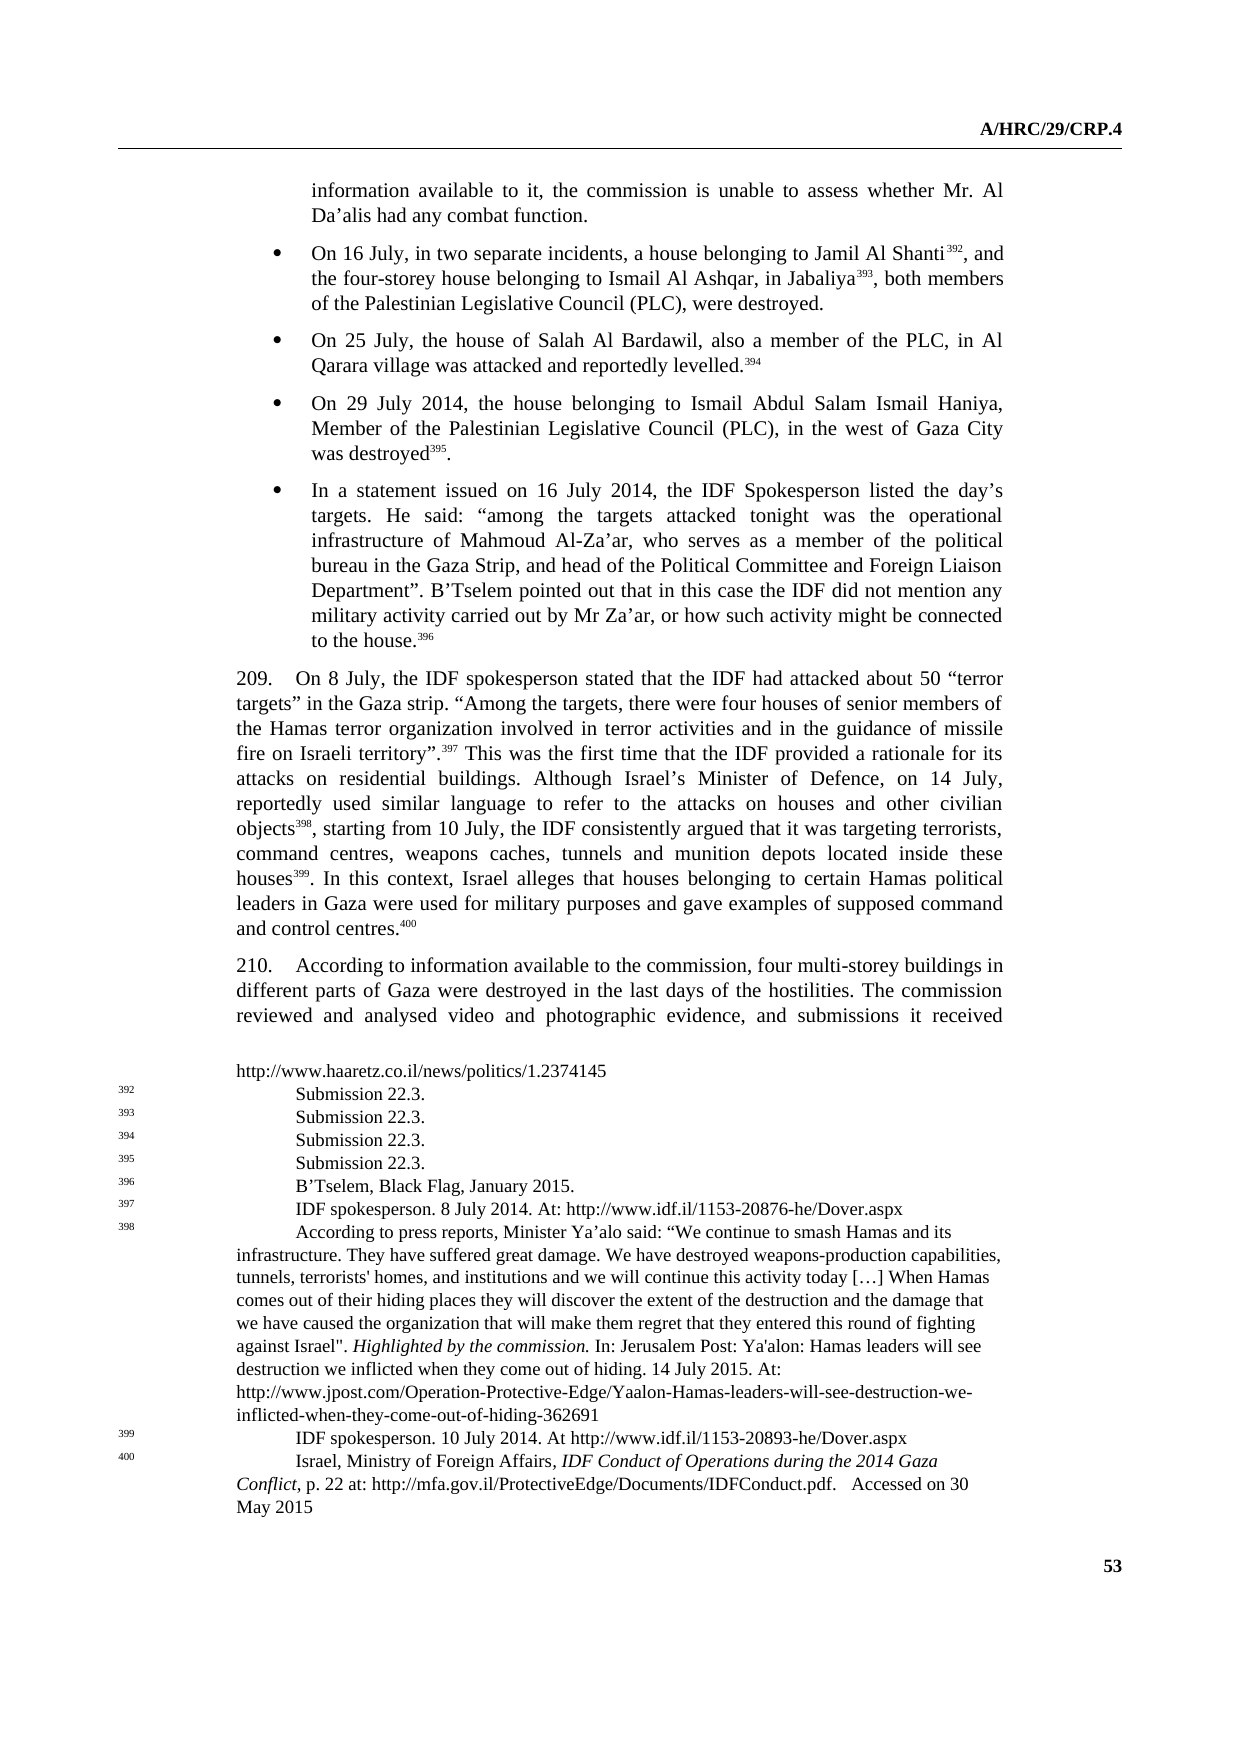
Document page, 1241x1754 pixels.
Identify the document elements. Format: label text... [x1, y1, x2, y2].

list On 12 July 2014, the house of Essam Al Da’alis in Al Nussairat refugee camp was attacked, without causing any casualties. Mr Al Da’alis was described as the head of the financial and economic council of Hamas. On the basis of the information available to it, the commission is unable to assess whether Mr. Al Da’alis had any combat function. [274, 177, 1004, 227]
text 209. On 8 July, the IDF spokesperson stated that the IDF had attacked about 50 “terror targets” in the Gaza strip. “Among the targets, there were four houses of senior members of the Hamas terror organization involved in terror activities and in the guidance of missile fire on Israeli territory”. This was the first time that the IDF provided a rationale for its attacks on residential buildings. Although Israel’s Minister of Defence, on 14 July, reportedly used similar language to refer to the attacks on houses and other civilian objects, starting from 10 July, the IDF consistently argued that it was targeting terrorists, command centres, weapons caches, tunnels and munition depots located inside these houses. In this context, Israel alleges that houses belonging to certain Hamas political leaders in Gaza were used for military purposes and gave examples of supposed command and control centres. [236, 665, 1004, 940]
list On 29 July 2014, the house belonging to Ismail Abdul Salam Ismail Haniya, Member of the Palestinian Legislative Council (PLC), in the west of Gaza City was destroyed. [274, 390, 1004, 465]
list On 25 July, the house of Salah Al Bardawil, also a member of the PLC, in Al Qarara village was attacked and reportedly levelled. [274, 327, 1004, 377]
text 210. According to information available to the commission, four multi-storey buildings in different parts of Gaza were destroyed in the last days of the hostilities. The commission reviewed and analysed video and photographic evidence, and submissions it received dealing with these incidents. The following are the summaries of the information furnished the commission on these four attacks: [236, 952, 1004, 1027]
list In a statement issued on 16 July 2014, the IDF Spokesperson listed the day’s targets. He said: “among the targets attacked tonight was the operational infrastructure of Mahmoud Al-Za’ar, who serves as a member of the political bureau in the Gaza Strip, and head of the Political Committee and Foreign Liaison Department”. B’Tselem pointed out that in this case the IDF did not mention any military activity carried out by Mr Za’ar, or how such activity might be connected to the house. [274, 477, 1004, 652]
list On 16 July, in two separate incidents, a house belonging to Jamil Al Shanti, and the four-storey house belonging to Ismail Al Ashqar, in Jabaliya, both members of the Palestinian Legislative Council (PLC), were destroyed. [274, 240, 1004, 315]
